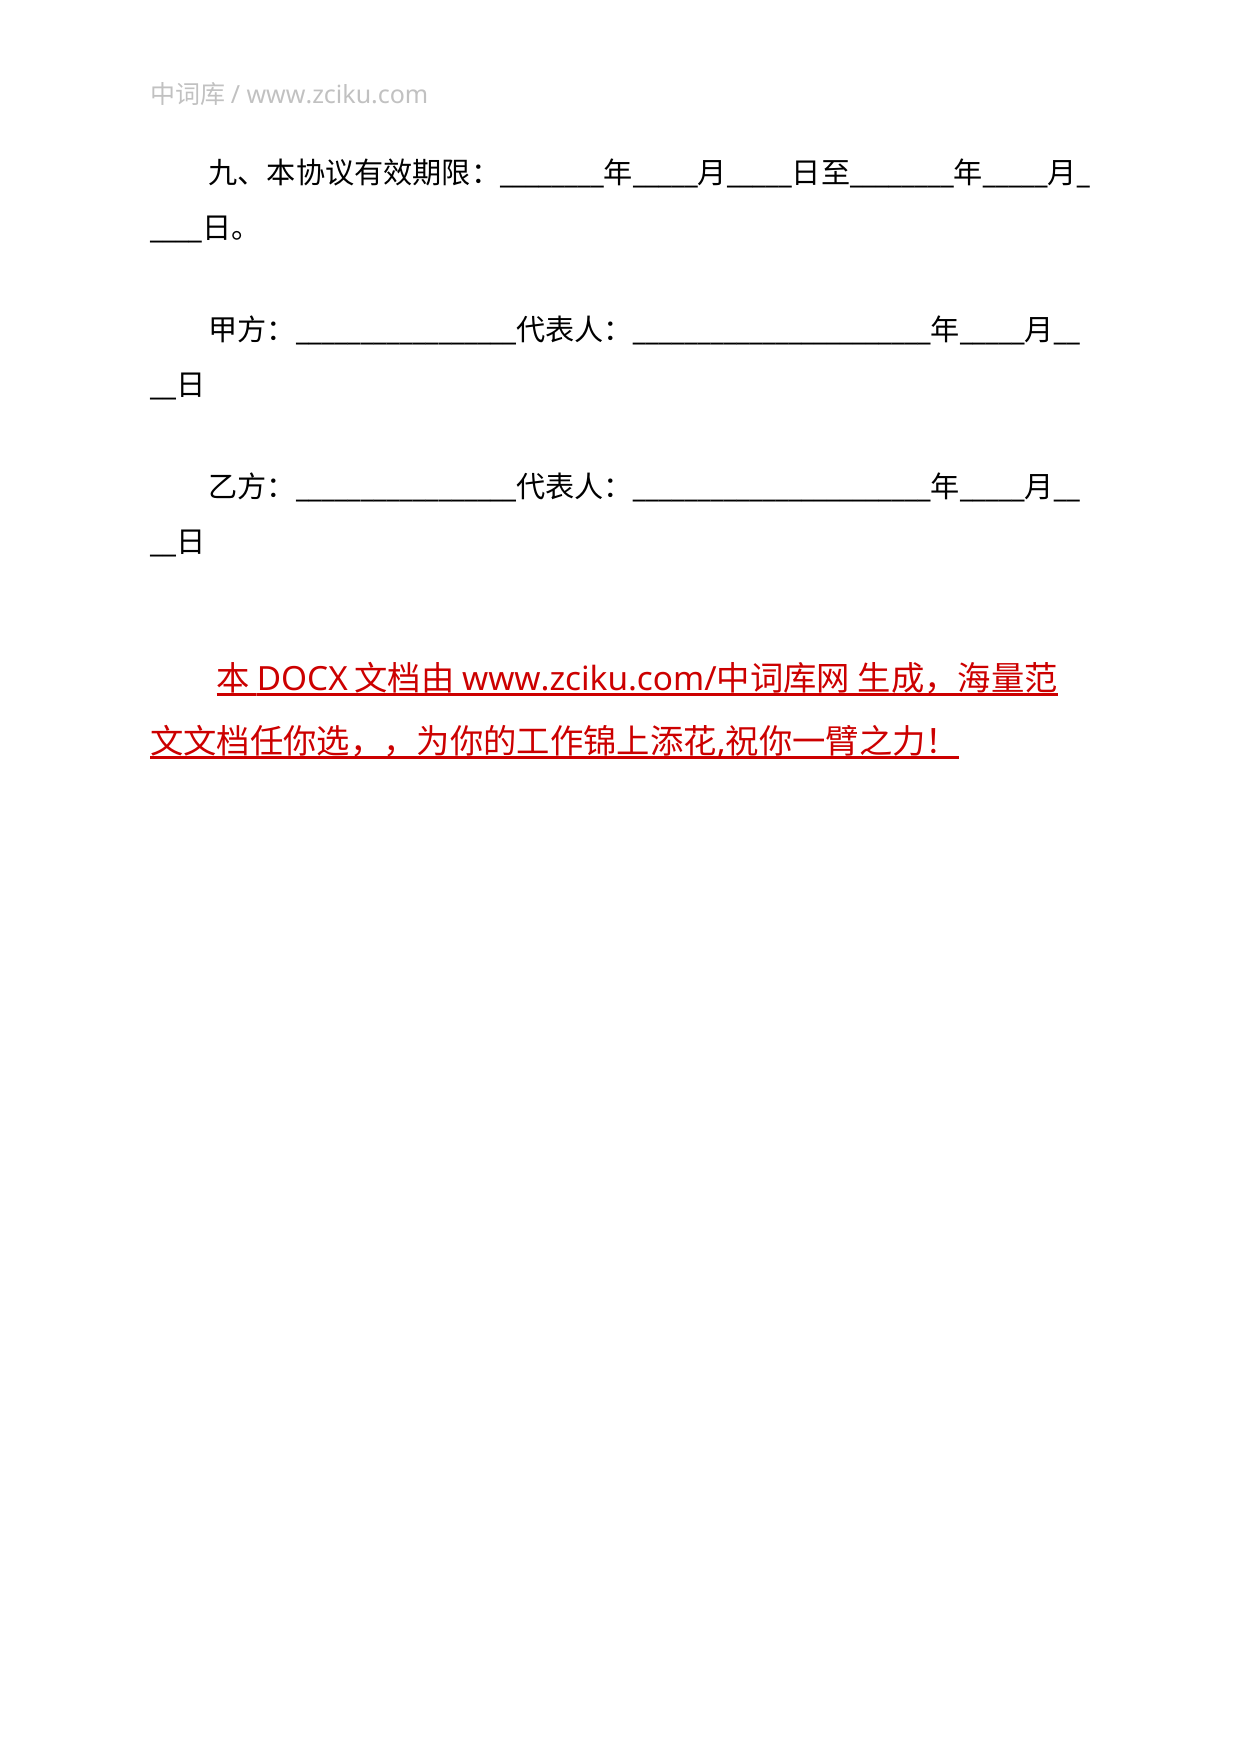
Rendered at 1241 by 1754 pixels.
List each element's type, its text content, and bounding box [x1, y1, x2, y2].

text 乙方：_________________代表人：_______________________年_____月____日 [150, 464, 1090, 561]
text 九、本协议有效期限：________年_____月_____日至________年_____月_____日。 [150, 150, 1090, 247]
text 本DOCX文档由 www.zciku.com/中词库网 生成，海量范文文档任你选，，为你的工作锦上添花,祝你一臂之力！ [150, 652, 1090, 763]
text 甲方：_________________代表人：_______________________年_____月____日 [150, 307, 1090, 404]
